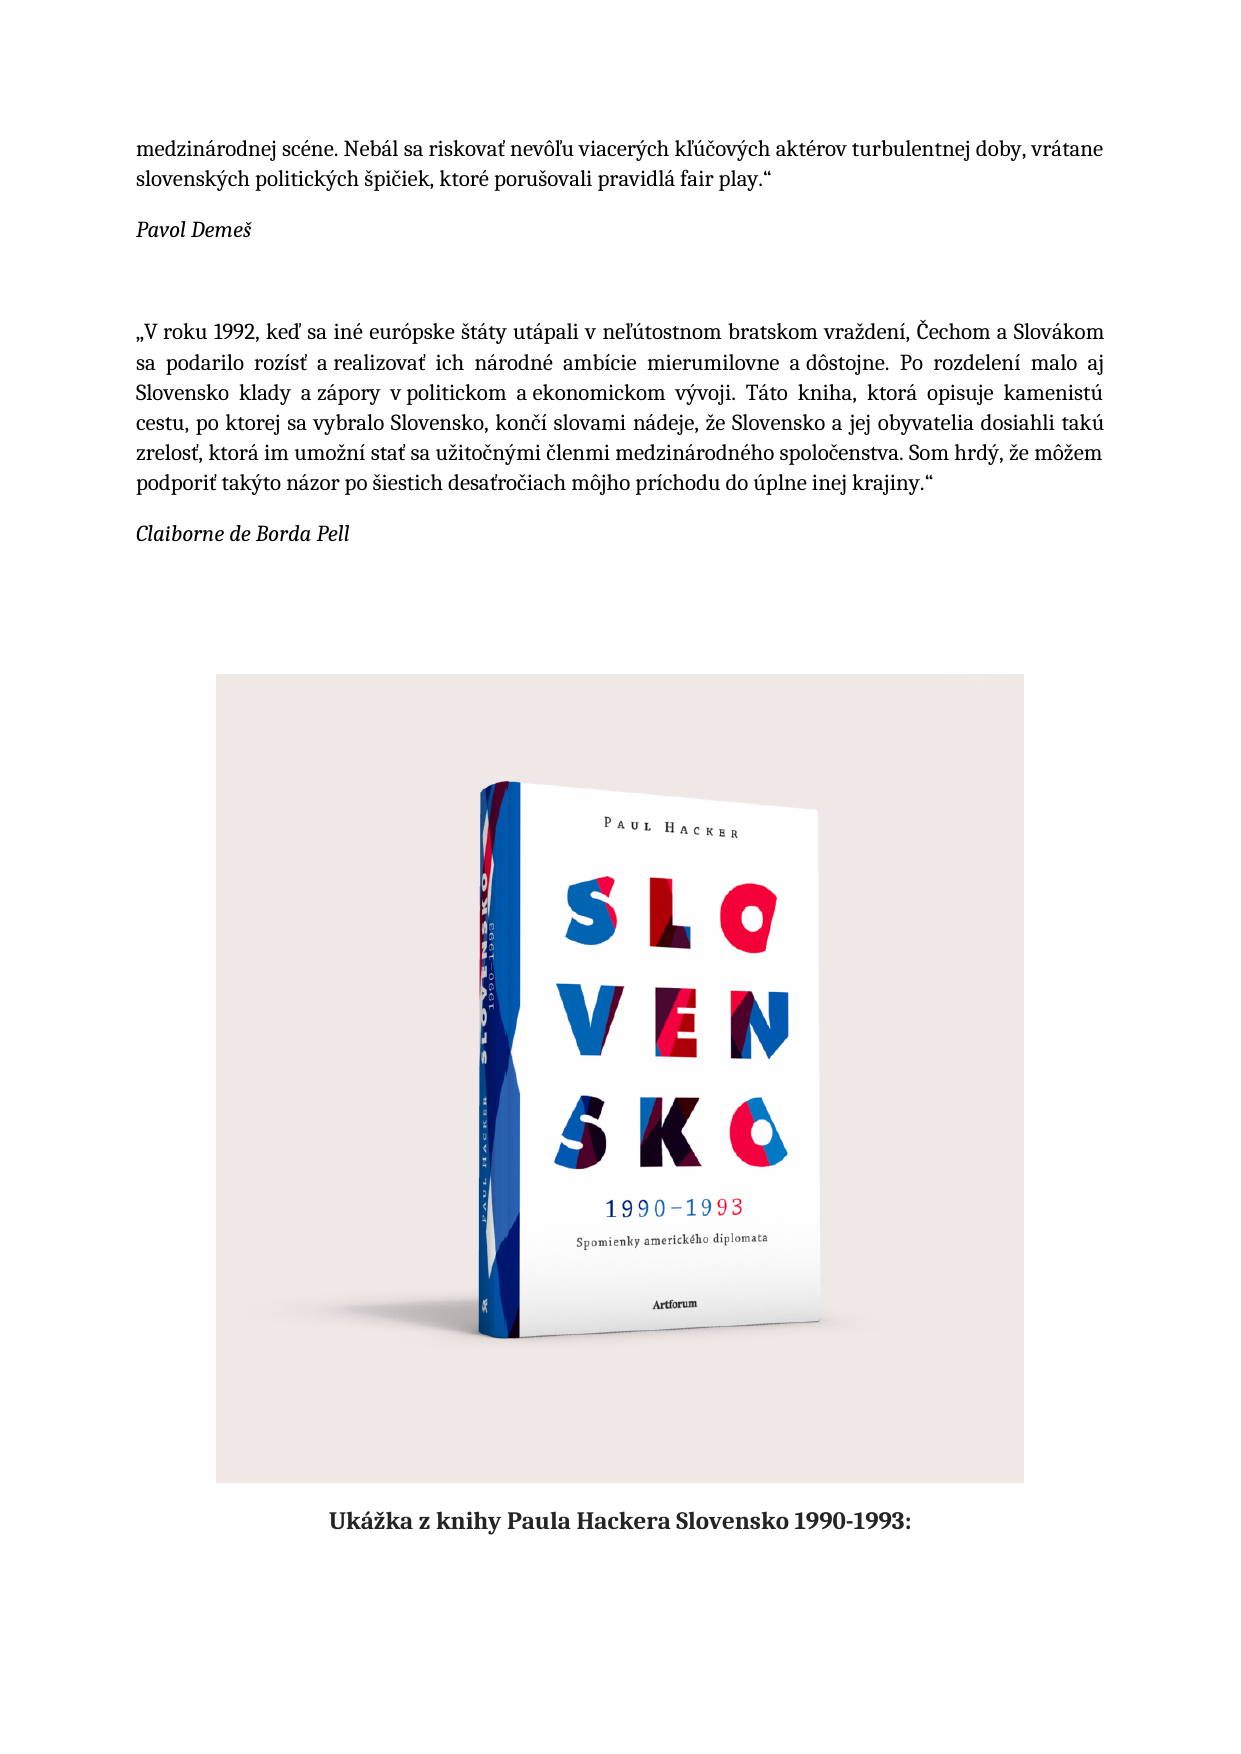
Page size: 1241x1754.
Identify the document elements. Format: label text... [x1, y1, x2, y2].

text Ukážka z knihy Paula Hackera Slovensko 1990-1993: [136, 1507, 1104, 1536]
text Pavol Demeš [136, 217, 1104, 243]
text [136, 136, 1104, 192]
text „V roku 1992, keď sa iné európske štáty utápali v neľútostnom bratskom vraždení, Čechom a Slovákom sa podarilo rozísť a realizovať ich národné ambície mierumilovne a dôstojne. Po rozdelení malo aj Slovensko klady a zápory v politickom a ekonomickom vývoji. Táto kniha, ktorá opisuje kamenistú cestu, po ktorej sa vybralo Slovensko, končí slovami nádeje, že Slovensko a jej obyvatelia dosiahli takú zrelosť, ktorá im umožní stať sa užitočnými členmi medzinárodného spoločenstva. Som hrdý, že môžem podporiť takýto názor po šiestich desaťročiach môjho príchodu do úplne inej krajiny.“ [136, 319, 1104, 497]
text Claiborne de Borda Pell [136, 521, 1104, 548]
picture [216, 674, 1024, 1483]
